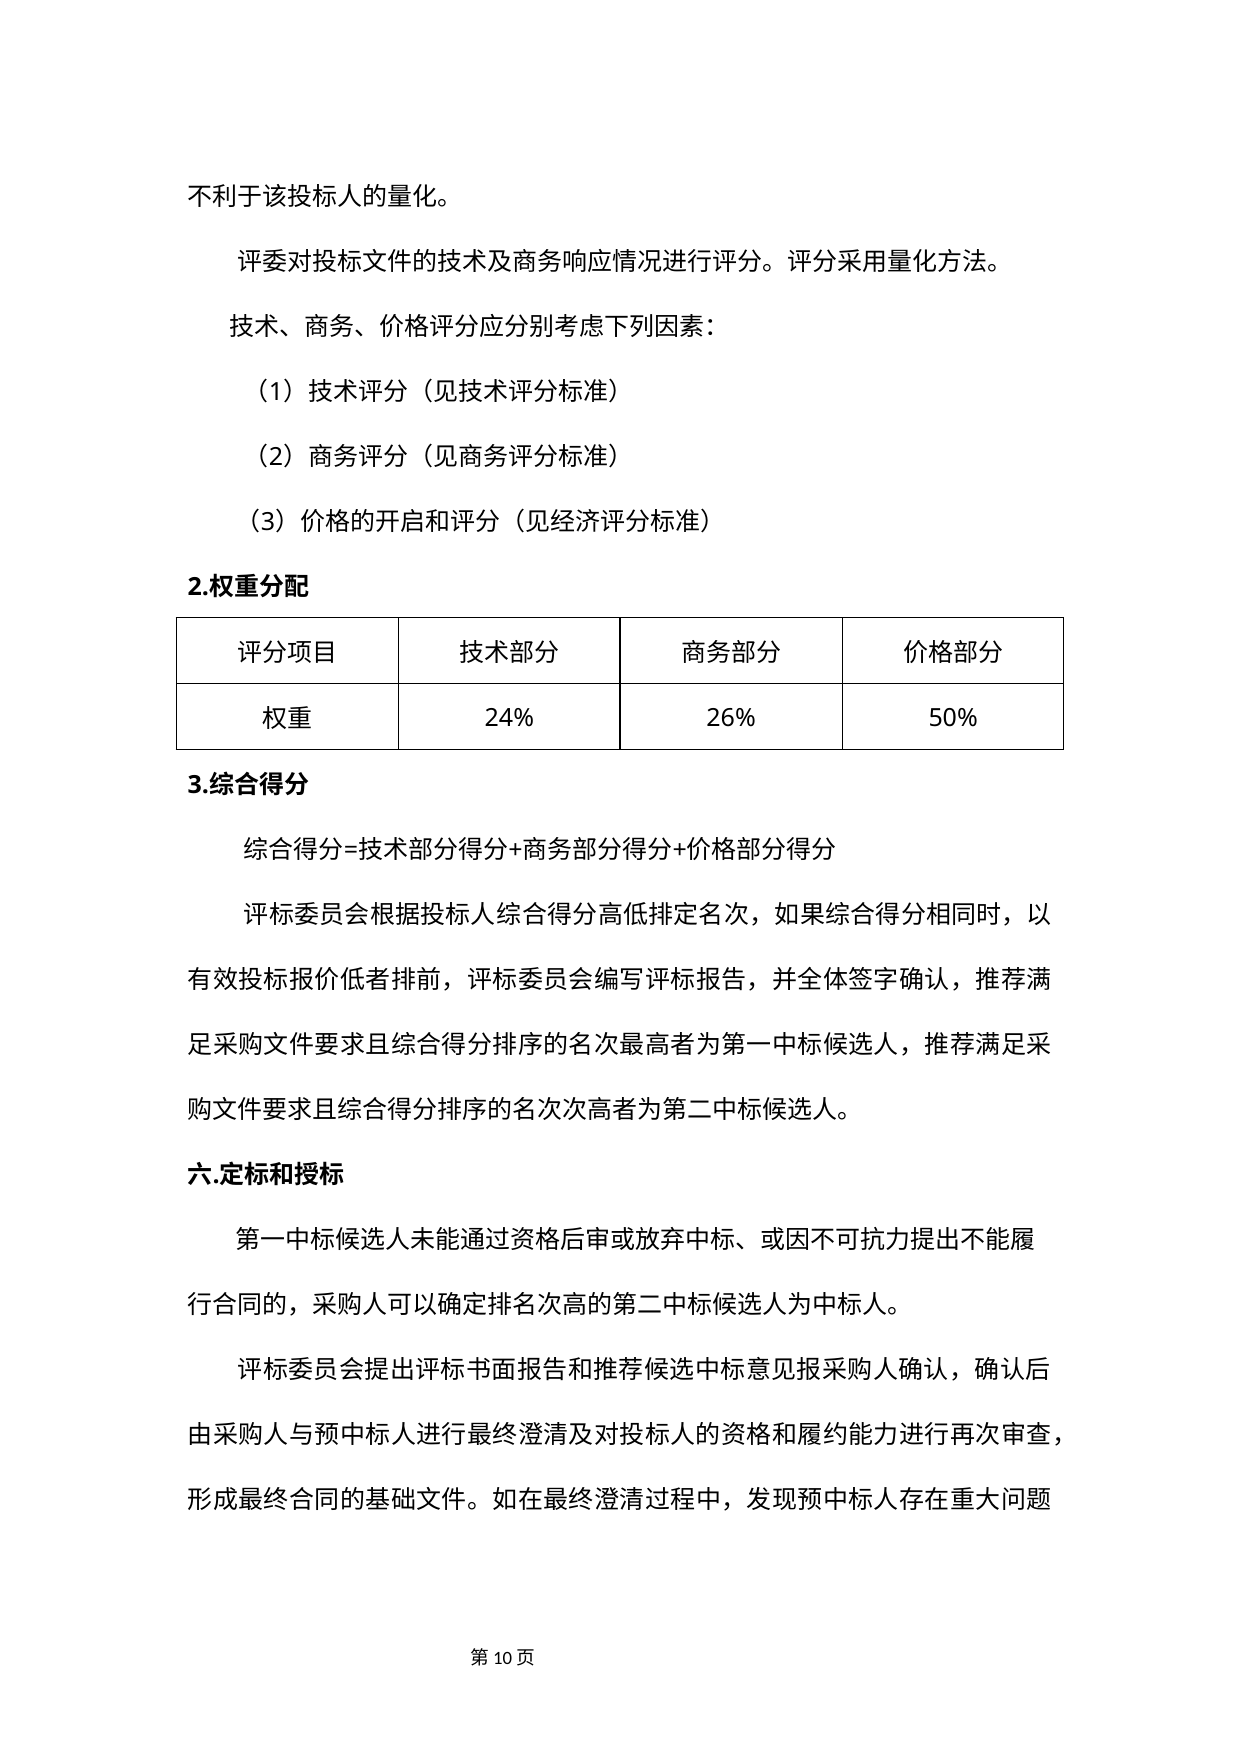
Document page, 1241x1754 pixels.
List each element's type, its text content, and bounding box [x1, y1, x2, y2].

table_header 技术部分 [399, 618, 619, 683]
table_cell 权重 [177, 684, 398, 749]
text （3）价格的开启和评分（见经济评分标准） [188, 487, 1053, 552]
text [187, 1335, 1053, 1530]
subtitle 六.定标和授标 [187, 1140, 1053, 1205]
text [188, 162, 1053, 227]
table_header 评分项目 [177, 618, 398, 683]
text 3.综合得分 [187, 750, 1053, 815]
text 2.权重分配 [187, 552, 1053, 617]
text 评标委员会根据投标人综合得分高低排定名次，如果综合得分相同时，以有效投标报价低者排前，评标委员会编写评标报告，并全体签字确认，推荐满足采购文件要求且综合得分排序的名次最高者为第一中标候选人，推荐满足采购文件要求且综合得分排序的名次次高者为第二中标候选人。 [187, 880, 1053, 1140]
table_cell 50% [843, 684, 1063, 749]
table_cell 24% [399, 684, 619, 749]
text （1）技术评分（见技术评分标准） [244, 357, 1053, 422]
text （2）商务评分（见商务评分标准） [244, 422, 1053, 487]
text 综合得分=技术部分得分+商务部分得分+价格部分得分 [244, 815, 1053, 880]
text 技术、商务、价格评分应分别考虑下列因素： [187, 292, 1053, 357]
table_cell 26% [621, 684, 842, 749]
table_header 商务部分 [621, 618, 842, 683]
text 评委对投标文件的技术及商务响应情况进行评分。评分采用量化方法。 [187, 227, 1053, 292]
text 第一中标候选人未能通过资格后审或放弃中标、或因不可抗力提出不能履行合同的，采购人可以确定排名次高的第二中标候选人为中标人。 [188, 1205, 1053, 1335]
table_header 价格部分 [843, 618, 1063, 683]
